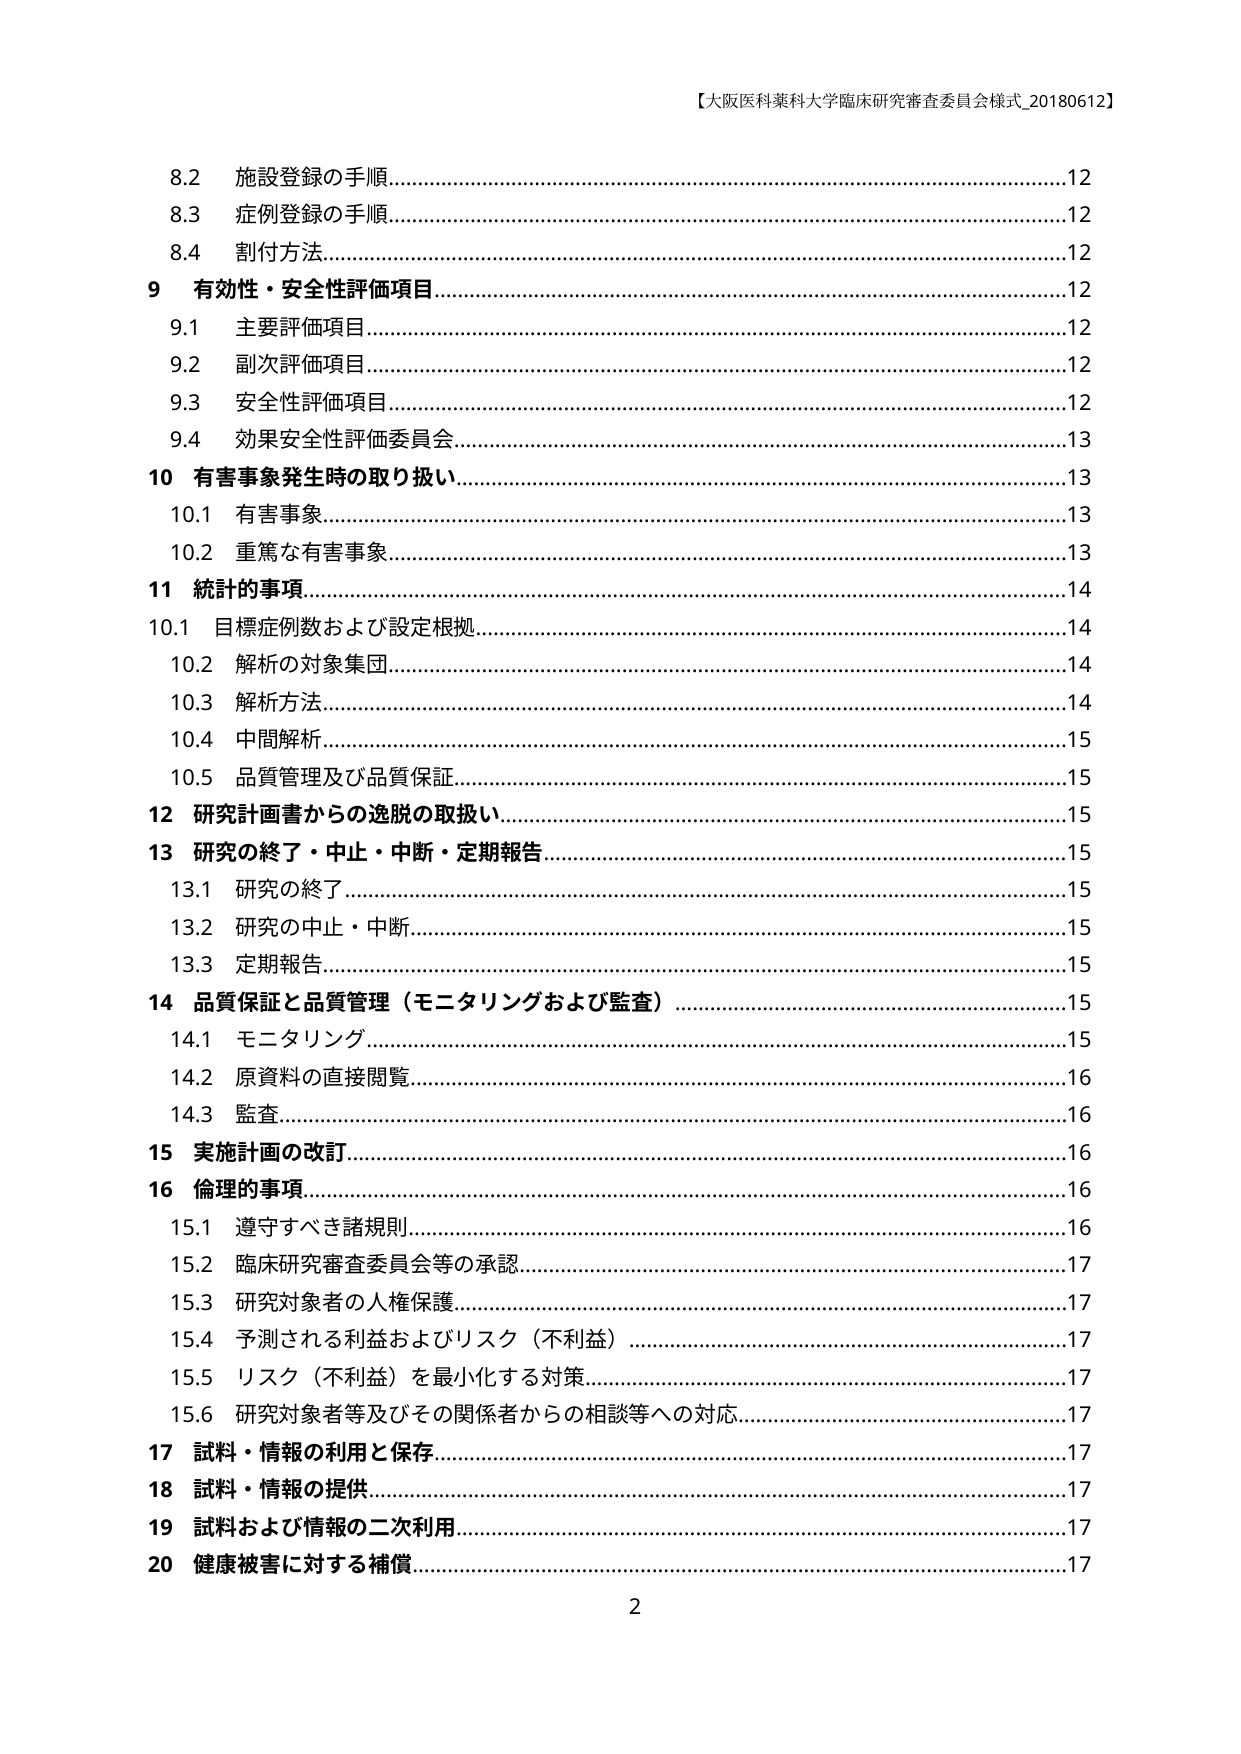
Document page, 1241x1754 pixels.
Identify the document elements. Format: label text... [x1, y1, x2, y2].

text 15.5 リスク（不利益）を最小化する対策 17 [169, 1357, 1122, 1394]
text 13.1 研究の終了 15 [169, 869, 1122, 907]
text 15.6 研究対象者等及びその関係者からの相談等への対応 17 [169, 1394, 1122, 1432]
text 16 倫理的事項 16 [148, 1169, 1122, 1207]
text 13.2 研究の中止・中断 15 [169, 907, 1122, 944]
text 10.1 有害事象 13 [169, 494, 1122, 532]
text 20 健康被害に対する補償 17 [148, 1544, 1122, 1582]
text 8.2 施設登録の手順 12 [169, 157, 1122, 194]
text 14 品質保証と品質管理（モニタリングおよび監査） 15 [148, 982, 1122, 1019]
text 19 試料および情報の二次利用 17 [148, 1507, 1122, 1544]
text 9.1 主要評価項目 12 [169, 307, 1122, 344]
text 18 試料・情報の提供 17 [148, 1469, 1122, 1507]
text 15.3 研究対象者の人権保護 17 [169, 1282, 1122, 1319]
text 11 統計的事項 14 [148, 569, 1122, 607]
text 13.3 定期報告 15 [169, 944, 1122, 982]
text 10.5 品質管理及び品質保証 15 [169, 757, 1122, 794]
text 17 試料・情報の利用と保存 17 [148, 1432, 1122, 1469]
text 12 研究計画書からの逸脱の取扱い 15 [148, 794, 1122, 832]
text 14.2 原資料の直接閲覧 16 [169, 1057, 1122, 1094]
text 9.3 安全性評価項目 12 [169, 382, 1122, 419]
text 15 実施計画の改訂 16 [148, 1132, 1122, 1169]
text 14.3 監査 16 [169, 1094, 1122, 1132]
text 8.4 割付方法 12 [169, 232, 1122, 269]
text 9.4 効果安全性評価委員会 13 [169, 419, 1122, 457]
text 10.4 中間解析 15 [169, 719, 1122, 757]
text 8.3 症例登録の手順 12 [169, 194, 1122, 232]
text 14.1 モニタリング 15 [169, 1019, 1122, 1057]
text 10.2 解析の対象集団 14 [169, 644, 1122, 682]
text 9.2 副次評価項目 12 [169, 344, 1122, 382]
text 10.2 重篤な有害事象 13 [169, 532, 1122, 569]
text 10.3 解析方法 14 [169, 682, 1122, 719]
text 15.4 予測される利益およびリスク（不利益） 17 [169, 1319, 1122, 1357]
text 13 研究の終了・中止・中断・定期報告 15 [148, 832, 1122, 869]
text 10 有害事象発生時の取り扱い 13 [148, 457, 1122, 494]
text 10.1 目標症例数および設定根拠 14 [148, 607, 1122, 644]
text 15.2 臨床研究審査委員会等の承認 17 [169, 1244, 1122, 1282]
text 15.1 遵守すべき諸規則 16 [169, 1207, 1122, 1244]
text 9 有効性・安全性評価項目 12 [148, 269, 1122, 307]
